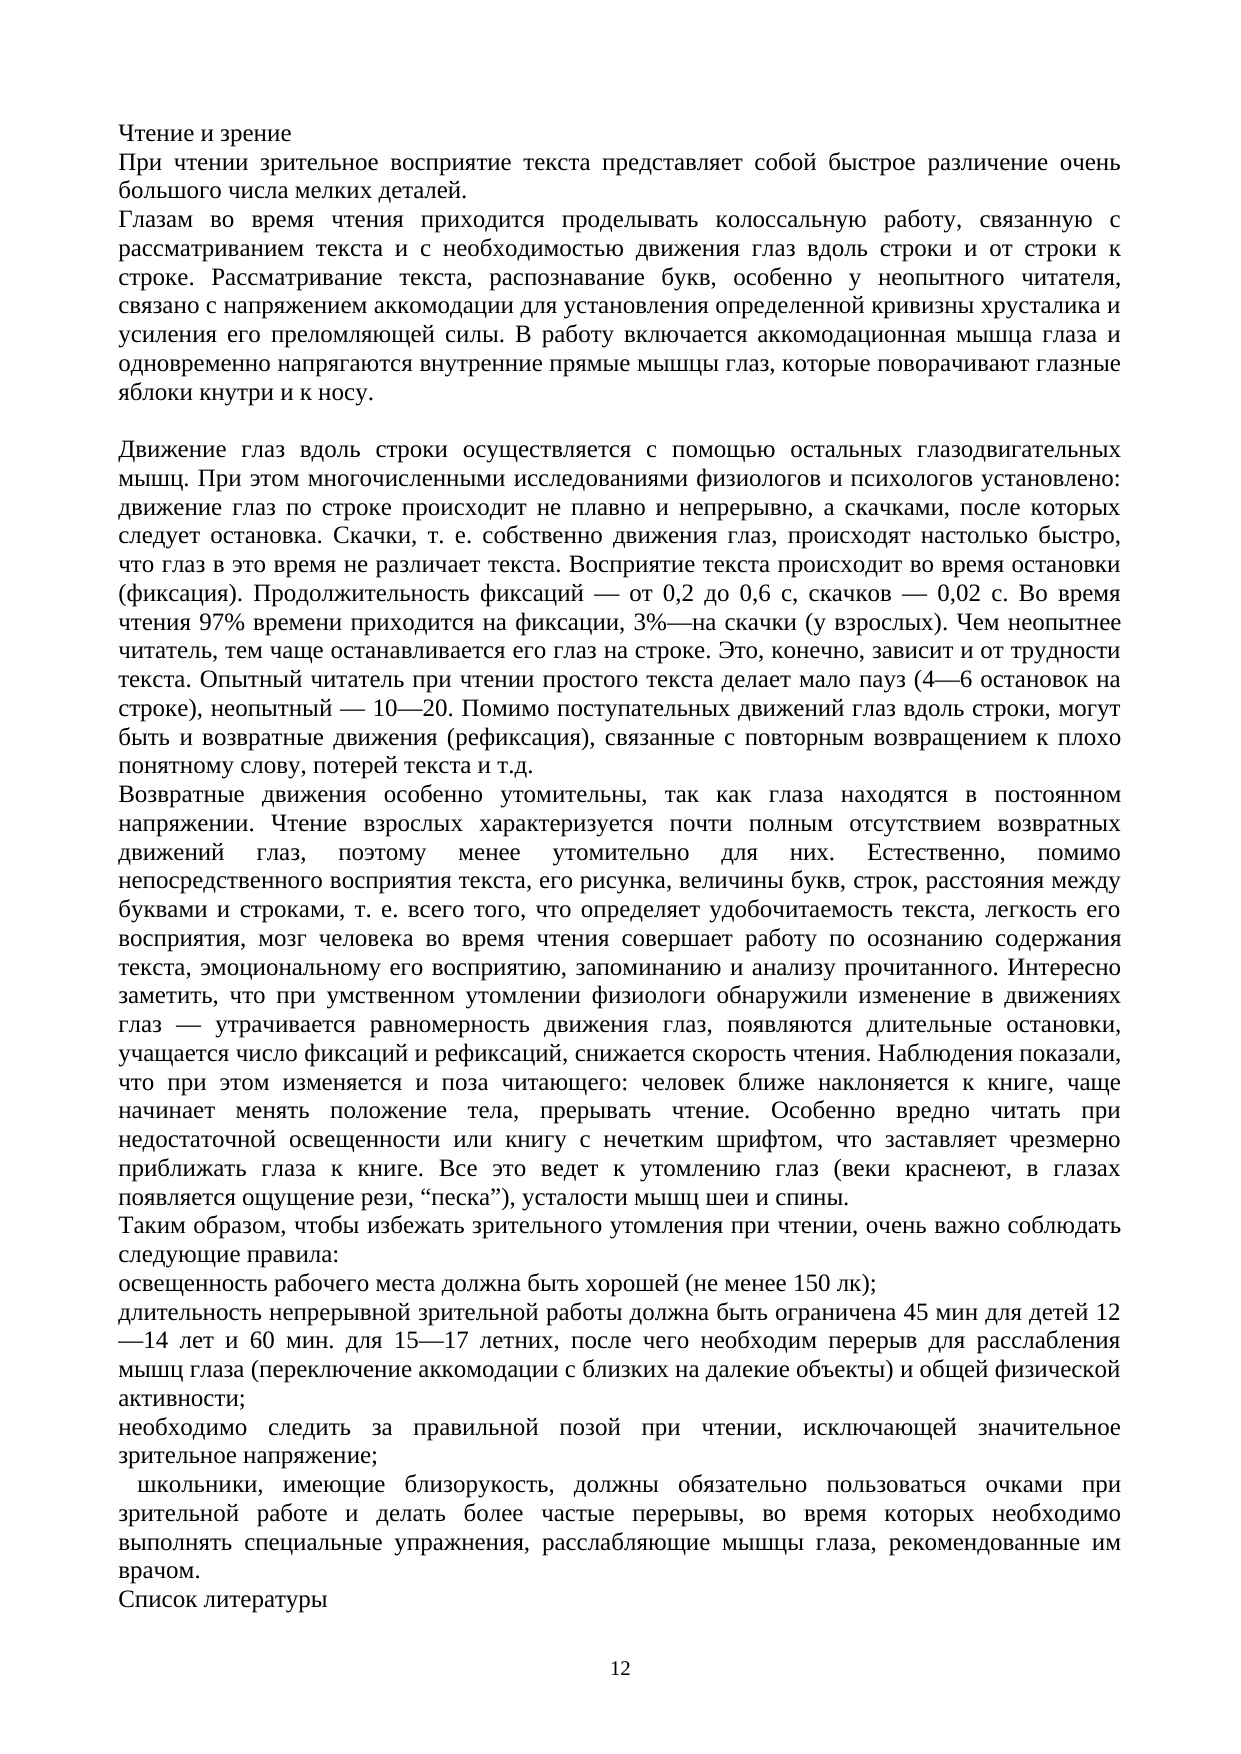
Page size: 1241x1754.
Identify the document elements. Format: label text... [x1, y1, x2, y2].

text освещенность рабочего места должна быть хорошей (не менее 150 лк); [118, 1268, 1122, 1297]
text Движение глаз вдоль строки осуществляется с помощью остальных глазодвигательных мышц. При этом многочисленными исследованиями физиологов и психологов установлено: движение глаз по строке происходит не плавно и непрерывно, а скачками, после которых следует остановка. Скачки, т. е. собственно движения глаз, происходят настолько быстро, что глаз в это время не различает текста. Восприятие текста происходит во время остановки (фиксация). Продолжительность фиксаций — от 0,2 до 0,6 с, скачков — 0,02 с. Во время чтения 97% времени приходится на фиксации, 3%—на скачки (у взрослых). Чем неопытнее читатель, тем чаще останавливается его глаз на строке. Это, конечно, зависит и от трудности текста. Опытный читатель при чтении простого текста делает мало пауз (4—6 остановок на строке), неопытный — 10—20. Помимо поступательных движений глаз вдоль строки, могут быть и возвратные движения (рефиксация), связанные с повторным возвращением к плохо понятному слову, потерей текста и т.д. [118, 434, 1122, 779]
text необходимо следить за правильной позой при чтении, исключающей значительное зрительное напряжение; [118, 1412, 1122, 1469]
text школьники, имеющие близорукость, должны обязательно пользоваться очками при зрительной работе и делать более частые перерывы, во время которых необходимо выполнять специальные упражнения, расслабляющие мышцы глаза, рекомендованные им врачом. [118, 1469, 1122, 1584]
text Глазам во время чтения приходится проделывать колоссальную работу, связанную с рассматриванием текста и с необходимостью движения глаз вдоль строки и от строки к строке. Рассматривание текста, распознавание букв, особенно у неопытного читателя, связано с напряжением аккомодации для установления определенной кривизны хрусталика и усиления его преломляющей силы. В работу включается аккомодационная мышца глаза и одновременно напрягаются внутренние прямые мышцы глаз, которые поворачивают глазные яблоки кнутри и к носу. [118, 204, 1122, 406]
text длительность непрерывной зрительной работы должна быть ограничена 45 мин для детей 12—14 лет и 60 мин. для 15—17 летних, после чего необходим перерыв для расслабления мышц глаза (переключение аккомодации с близких на далекие объекты) и общей физической активности; [118, 1297, 1122, 1412]
text Чтение и зрение [118, 118, 1122, 147]
text Таким образом, чтобы избежать зрительного утомления при чтении, очень важно соблюдать следующие правила: [118, 1211, 1122, 1268]
text Возвратные движения особенно утомительны, так как глаза находятся в постоянном напряжении. Чтение взрослых характеризуется почти полным отсутствием возвратных движений глаз, поэтому менее утомительно для них. Естественно, помимо непосредственного восприятия текста, его рисунка, величины букв, строк, расстояния между буквами и строками, т. е. всего того, что определяет удобочитаемость текста, легкость его восприятия, мозг человека во время чтения совершает работу по осознанию содержания текста, эмоциональному его восприятию, запоминанию и анализу прочитанного. Интересно заметить, что при умственном утомлении физиологи обнаружили изменение в движениях глаз — утрачивается равномерность движения глаз, появляются длительные остановки, учащается число фиксаций и рефиксаций, снижается скорость чтения. Наблюдения показали, что при этом изменяется и поза читающего: человек ближе наклоняется к книге, чаще начинает менять положение тела, прерывать чтение. Особенно вредно читать при недостаточной освещенности или книгу с нечетким шрифтом, что заставляет чрезмерно приближать глаза к книге. Все это ведет к утомлению глаз (веки краснеют, в глазах появляется ощущение рези, “песка”), усталости мышц шеи и спины. [118, 779, 1122, 1211]
text При чтении зрительное восприятие текста представляет собой быстрое различение очень большого числа мелких деталей. [118, 147, 1122, 204]
text Список литературы [118, 1584, 1122, 1613]
